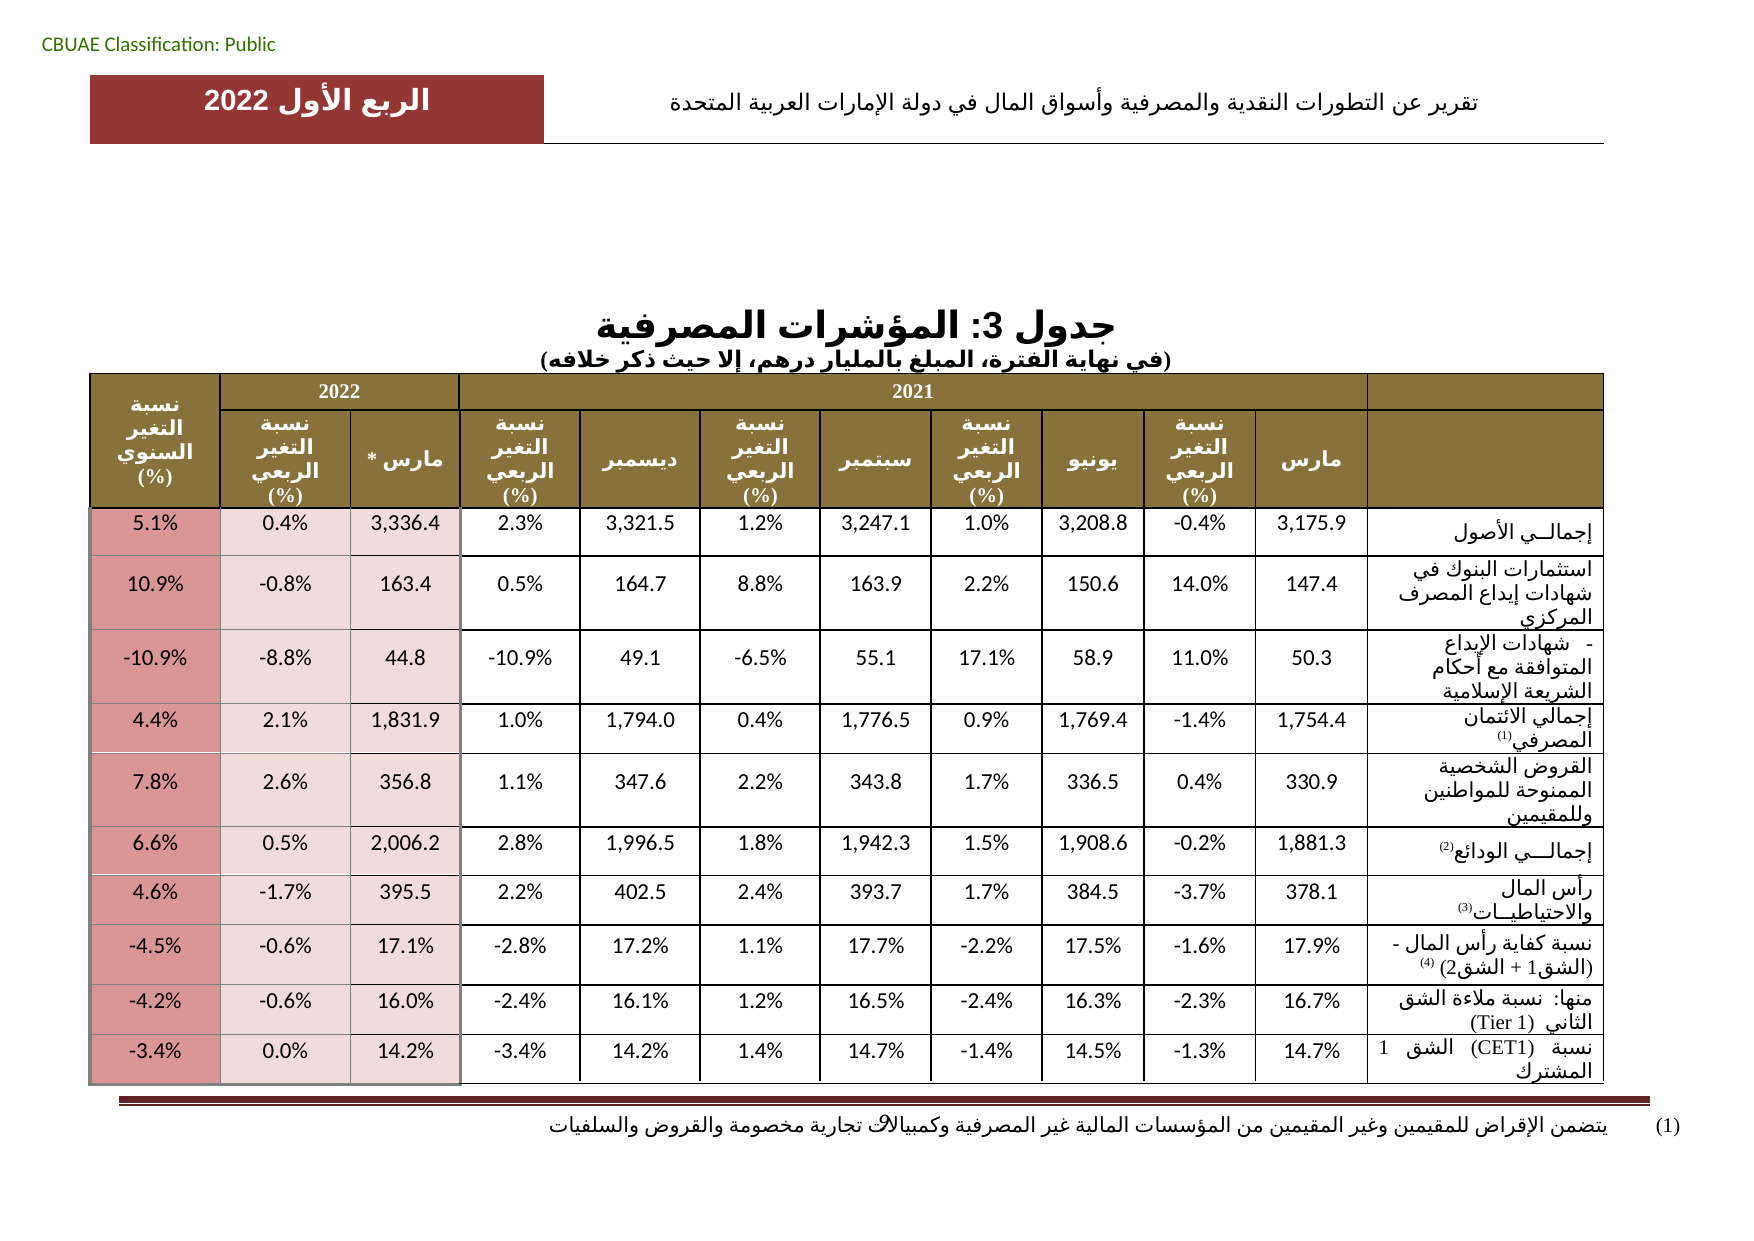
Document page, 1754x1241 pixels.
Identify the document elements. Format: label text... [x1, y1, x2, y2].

table_cell 2.2% [932, 557, 1041, 629]
table_cell 1.4% [700, 1035, 820, 1083]
table_cell 2.8% [462, 828, 579, 874]
table_cell 2.6% [221, 754, 350, 826]
table_cell منها: نسبة ملاءة الشق الثاني (Tier 1) [1368, 986, 1603, 1034]
table_cell 347.6 [581, 754, 699, 826]
table_cell مارس * [351, 411, 459, 507]
table_cell 356.8 [351, 754, 459, 826]
table_cell -1.6% [1145, 926, 1255, 984]
table_cell [1368, 411, 1603, 507]
table_cell -1.4% [1145, 705, 1255, 752]
table_cell نسبة كفاية رأس المال - (الشق1 + الشق2) (4) [1368, 926, 1603, 984]
table_cell 16.7% [1256, 986, 1367, 1034]
table_cell 2.1% [221, 704, 350, 752]
table_cell 16.5% [821, 986, 930, 1034]
table_cell -0.6% [221, 925, 350, 984]
table_cell 2.2% [701, 754, 819, 826]
table_cell 1.1% [462, 754, 579, 826]
table_cell 163.4 [351, 556, 459, 629]
table_cell 14.7% [820, 1035, 931, 1083]
table_cell 2,006.2 [351, 827, 459, 874]
table_cell 4.4% [92, 704, 220, 752]
table_cell 1,794.0 [581, 705, 699, 752]
table_cell -10.9% [462, 631, 579, 703]
table_cell 147.4 [1256, 557, 1367, 629]
table_cell 14.7% [1256, 1035, 1367, 1083]
table_cell إجمالــي الأصول [1368, 509, 1603, 555]
table_cell 4.6% [92, 876, 220, 924]
table_cell 0.4% [221, 509, 350, 555]
table_cell 14.5% [1042, 1035, 1144, 1083]
table_cell 14.2% [351, 1035, 459, 1083]
text (في نهاية الفترة، المبلغ بالمليار درهم، إلا حيث ذكر خلافه) [90, 346, 1622, 373]
table_cell 384.5 [1043, 876, 1143, 924]
table_cell -4.5% [92, 925, 220, 984]
table_cell 1,776.5 [821, 705, 930, 752]
table_cell 3,247.1 [821, 509, 930, 555]
table_cell 11.0% [1145, 631, 1255, 703]
table_cell 16.1% [581, 986, 699, 1034]
table_cell 49.1 [581, 631, 699, 703]
table_cell 17.5% [1043, 926, 1143, 984]
table_cell ديسمبر [581, 411, 699, 507]
table_cell إجمالـــي الودائع(2) [1368, 828, 1603, 874]
table_cell 1,881.3 [1256, 828, 1367, 874]
table_cell 0.0% [221, 1035, 350, 1083]
table_cell 1,996.5 [581, 828, 699, 874]
table_cell 55.1 [821, 631, 930, 703]
table_cell 14.0% [1145, 557, 1255, 629]
table_cell نسبة التغير الربعي (%) [221, 411, 350, 507]
table_cell 5.1% [92, 509, 220, 555]
table_cell 0.9% [932, 705, 1041, 752]
table_cell 16.0% [351, 985, 459, 1034]
table_cell -1.3% [1144, 1035, 1256, 1083]
table_cell 17.1% [932, 631, 1041, 703]
table_cell -10.9% [92, 630, 220, 703]
table_cell 1.7% [932, 876, 1041, 924]
table_cell 163.9 [821, 557, 930, 629]
table_cell 50.3 [1256, 631, 1367, 703]
table_cell 393.7 [821, 876, 930, 924]
table_cell سبتمبر [821, 411, 930, 507]
table_cell 1.8% [701, 828, 819, 874]
table_cell 402.5 [581, 876, 699, 924]
table_cell 1.0% [462, 705, 579, 752]
table_cell 1.2% [701, 986, 819, 1034]
table_cell -1.7% [221, 876, 350, 924]
table_cell -8.8% [221, 630, 350, 703]
table_cell 2.4% [701, 876, 819, 924]
table_cell 7.8% [92, 754, 220, 826]
table_cell 0.5% [221, 827, 350, 874]
table_cell رأس المال والاحتياطيــات(3) [1368, 876, 1603, 924]
table_cell 17.9% [1256, 926, 1367, 984]
table_cell 44.8 [351, 630, 459, 703]
table_cell يونيو [1043, 411, 1143, 507]
table_cell - شهادات الإيداع المتوافقة مع أحكام الشريعة الإسلامية [1368, 631, 1603, 703]
table_cell 0.4% [1145, 754, 1255, 826]
table_cell نسبة التغير الربعي (%) [932, 411, 1041, 507]
list يتضمن الإقراض للمقيمين وغير المقيمين من المؤسسات المالية غير المصرفية وكمبيالات تجارية مخصومة والقروض والسلفيات [90, 1113, 1656, 1137]
table_cell 1,769.4 [1043, 705, 1143, 752]
table_cell 3,208.8 [1043, 509, 1143, 555]
table_cell -2.3% [1145, 986, 1255, 1034]
table_cell 17.1% [351, 925, 459, 984]
table_cell 1,831.9 [351, 704, 459, 752]
table_cell 0.4% [701, 705, 819, 752]
table_cell 2.3% [462, 509, 579, 555]
table_cell -0.4% [1145, 509, 1255, 555]
table_cell 1,908.6 [1043, 828, 1143, 874]
table_cell 58.9 [1043, 631, 1143, 703]
table_cell -3.7% [1145, 876, 1255, 924]
table_cell 1,754.4 [1256, 705, 1367, 752]
table_cell -0.8% [221, 556, 350, 629]
table_cell 8.8% [701, 557, 819, 629]
table_cell -2.8% [462, 926, 579, 984]
text جدول 3: المؤشرات المصرفية [90, 303, 1622, 346]
table_cell 1.0% [932, 509, 1041, 555]
table_cell 164.7 [581, 557, 699, 629]
table_cell مارس [1256, 411, 1367, 507]
table_cell 378.1 [1256, 876, 1367, 924]
table_cell 6.6% [92, 827, 220, 874]
table_cell 343.8 [821, 754, 930, 826]
table_cell -2.4% [932, 986, 1041, 1034]
table_cell 3,175.9 [1256, 509, 1367, 555]
table_cell -3.4% [92, 1035, 220, 1083]
table_cell نسبة (CET1) الشق 1 المشترك [1368, 1035, 1604, 1083]
table_cell 3,336.4 [351, 509, 459, 555]
table_header نسبة التغير السنوي (%) [91, 374, 219, 507]
table_cell استثمارات البنوك في شهادات إيداع المصرف المركزي [1368, 557, 1603, 629]
table_cell 1.7% [932, 754, 1041, 826]
table_cell 150.6 [1043, 557, 1143, 629]
table_cell -6.5% [701, 631, 819, 703]
table_cell نسبة التغير الربعي (%) [1145, 411, 1255, 507]
table_cell 14.2% [580, 1035, 700, 1083]
table_cell نسبة التغير الربعي (%) [701, 411, 819, 507]
table_cell -0.2% [1145, 828, 1255, 874]
table_cell القروض الشخصية الممنوحة للمواطنين وللمقيمين [1368, 754, 1603, 826]
table_cell 1.5% [932, 828, 1041, 874]
table_cell 2.2% [462, 876, 579, 924]
table_cell -3.4% [462, 1035, 580, 1083]
table_cell -4.2% [92, 985, 220, 1034]
table_cell 1,942.3 [821, 828, 930, 874]
table_cell إجمالي الائتمان المصرفي(1) [1368, 705, 1603, 752]
table_cell 10.9% [92, 556, 220, 629]
table_cell -2.4% [462, 986, 579, 1034]
table_cell 17.2% [581, 926, 699, 984]
table_cell 336.5 [1043, 754, 1143, 826]
table_header [1368, 374, 1603, 409]
table_cell 1.2% [701, 509, 819, 555]
table_cell -0.6% [221, 985, 350, 1034]
table_cell نسبة التغير الربعي (%) [461, 411, 579, 507]
table_cell 16.3% [1043, 986, 1143, 1034]
table_cell 3,321.5 [581, 509, 699, 555]
table_cell -2.2% [932, 926, 1041, 984]
table_header 2022 [221, 374, 458, 409]
table_cell 395.5 [351, 876, 459, 924]
table_cell -1.4% [931, 1035, 1042, 1083]
table_cell 17.7% [821, 926, 930, 984]
table_cell 330.9 [1256, 754, 1367, 826]
table_cell 0.5% [462, 557, 579, 629]
table_cell 1.1% [701, 926, 819, 984]
table_header 2021 [460, 374, 1367, 409]
